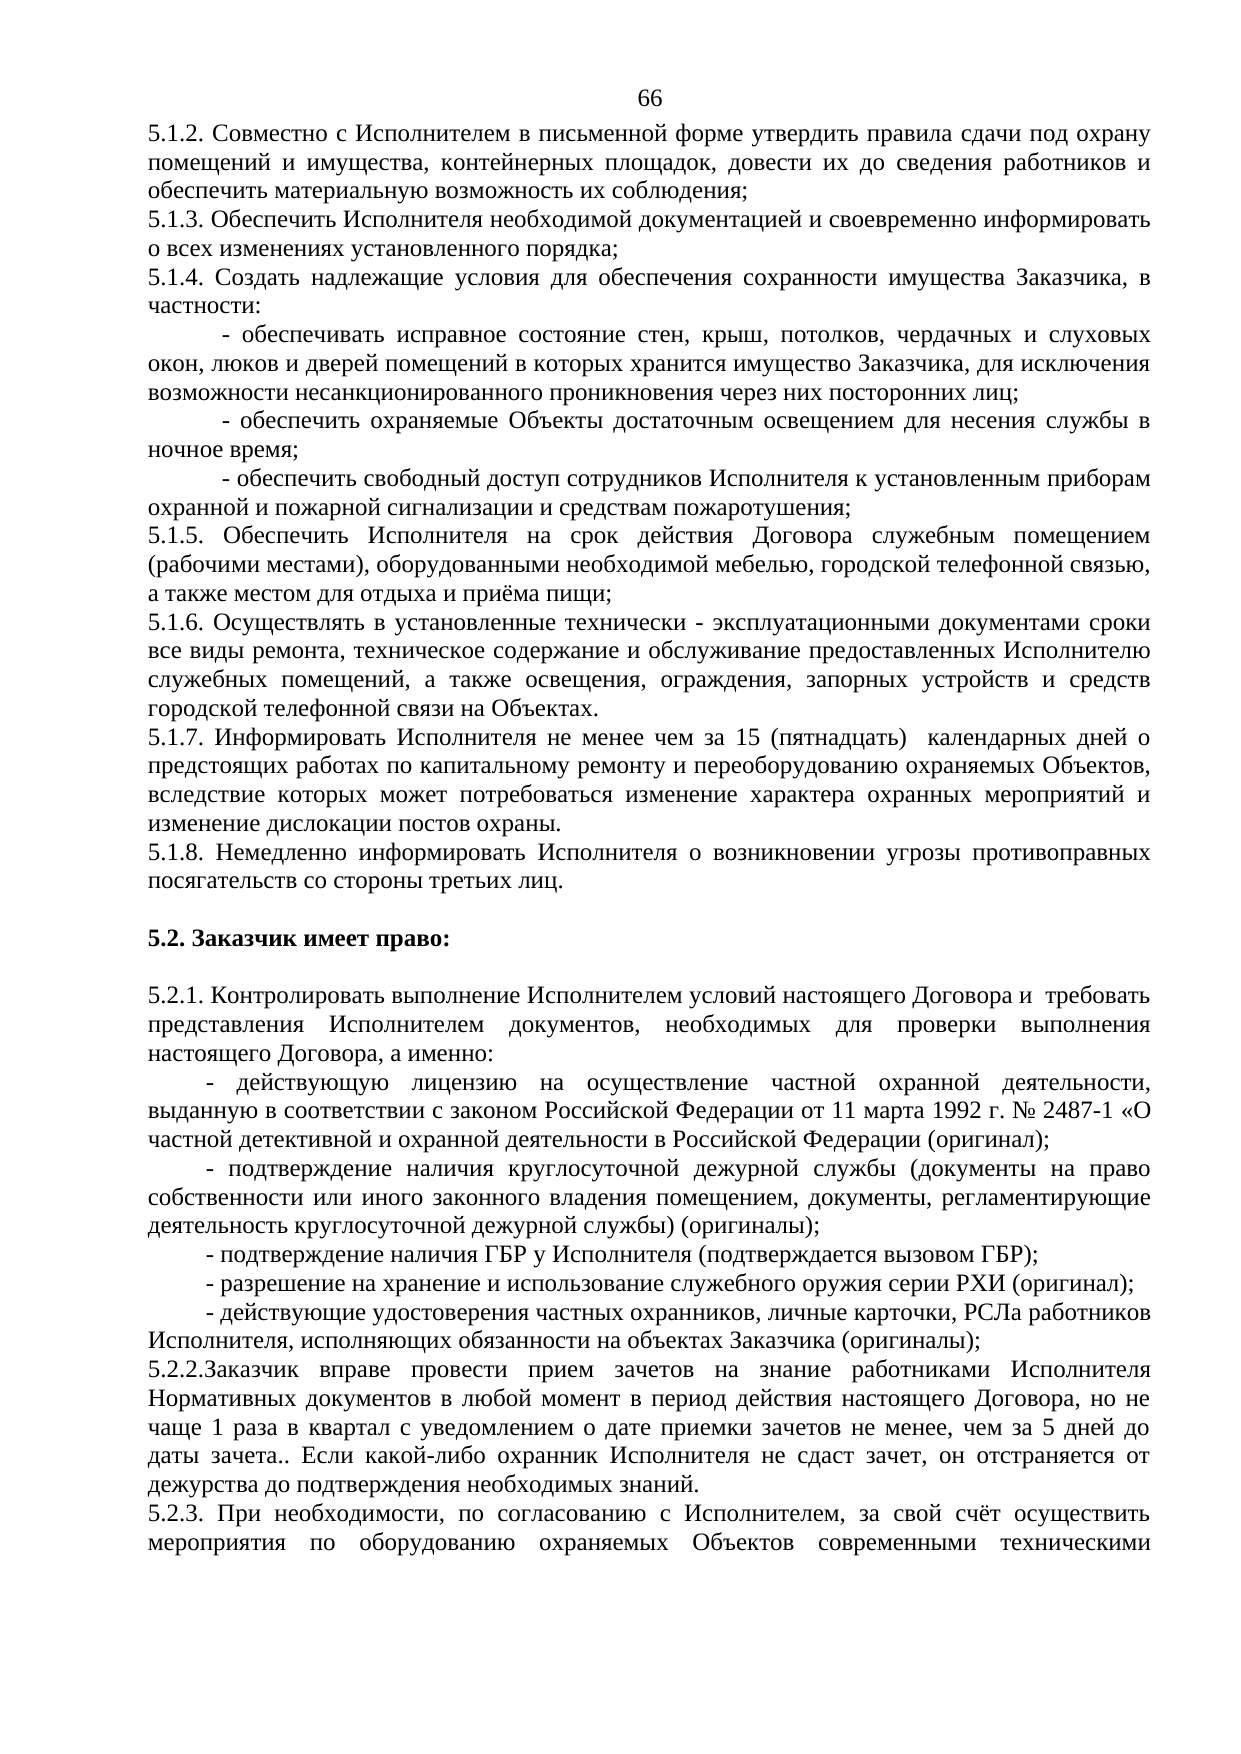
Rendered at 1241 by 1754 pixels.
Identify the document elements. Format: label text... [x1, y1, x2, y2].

text 5.1.2. Совместно с Исполнителем в письменной форме утвердить правила сдачи под охрану помещений и имущества, контейнерных площадок, довести их до сведения работников и обеспечить материальную возможность их соблюдения; [148, 118, 1152, 204]
text - действующие удостоверения частных охранников, личные карточки, РСЛа работников Исполнителя, исполняющих обязанности на объектах Заказчика (оригиналы); [148, 1297, 1152, 1354]
text 5.1.4. Создать надлежащие условия для обеспечения сохранности имущества Заказчика, в частности: [148, 262, 1152, 319]
text 5.1.3. Обеспечить Исполнителя необходимой документацией и своевременно информировать о всех изменениях установленного порядка; [148, 204, 1152, 262]
text - разрешение на хранение и использование служебного оружия серии РХИ (оригинал); [148, 1268, 1152, 1297]
text - обеспечивать исправное состояние стен, крыш, потолков, чердачных и слуховых окон, люков и дверей помещений в которых хранится имущество Заказчика, для исключения возможности несанкционированного проникновения через них посторонних лиц; [148, 319, 1152, 406]
text 5.2. Заказчик имеет право: [148, 923, 1152, 952]
text - подтверждение наличия круглосуточной дежурной службы (документы на право собственности или иного законного владения помещением, документы, регламентирующие деятельность круглосуточной дежурной службы) (оригиналы); [148, 1153, 1152, 1239]
text - подтверждение наличия ГБР у Исполнителя (подтверждается вызовом ГБР); [148, 1239, 1152, 1268]
text 5.2.2.Заказчик вправе провести прием зачетов на знание работниками Исполнителя Нормативных документов в любой момент в период действия настоящего Договора, но не чаще 1 раза в квартал с уведомлением о дате приемки зачетов не менее, чем за 5 дней до даты зачета.. Если какой-либо охранник Исполнителя не сдаст зачет, он отстраняется от дежурства до подтверждения необходимых знаний. [148, 1354, 1152, 1498]
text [148, 1498, 1152, 1556]
text 5.1.7. Информировать Исполнителя не менее чем за 15 (пятнадцать) календарных дней о предстоящих работах по капитальному ремонту и переоборудованию охраняемых Объектов, вследствие которых может потребоваться изменение характера охранных мероприятий и изменение дислокации постов охраны. [148, 722, 1152, 837]
text 5.1.6. Осуществлять в установленные технически - эксплуатационными документами сроки все виды ремонта, техническое содержание и обслуживание предоставленных Исполнителю служебных помещений, а также освещения, ограждения, запорных устройств и средств городской телефонной связи на Объектах. [148, 607, 1152, 722]
text - обеспечить охраняемые Объекты достаточным освещением для несения службы в ночное время; [148, 406, 1152, 463]
text 5.1.5. Обеспечить Исполнителя на срок действия Договора служебным помещением (рабочими местами), оборудованными необходимой мебелью, городской телефонной связью, а также местом для отдыха и приёма пищи; [148, 521, 1152, 607]
text 5.2.1. Контролировать выполнение Исполнителем условий настоящего Договора и требовать представления Исполнителем документов, необходимых для проверки выполнения настоящего Договора, а именно: [148, 981, 1152, 1067]
text 5.1.8. Немедленно информировать Исполнителя о возникновении угрозы противоправных посягательств со стороны третьих лиц. [148, 837, 1152, 894]
text - действующую лицензию на осуществление частной охранной деятельности, выданную в соответствии с законом Российской Федерации от 11 марта 1992 г. № 2487-1 «О частной детективной и охранной деятельности в Российской Федерации (оригинал); [148, 1067, 1152, 1153]
text - обеспечить свободный доступ сотрудников Исполнителя к установленным приборам охранной и пожарной сигнализации и средствам пожаротушения; [148, 463, 1152, 521]
